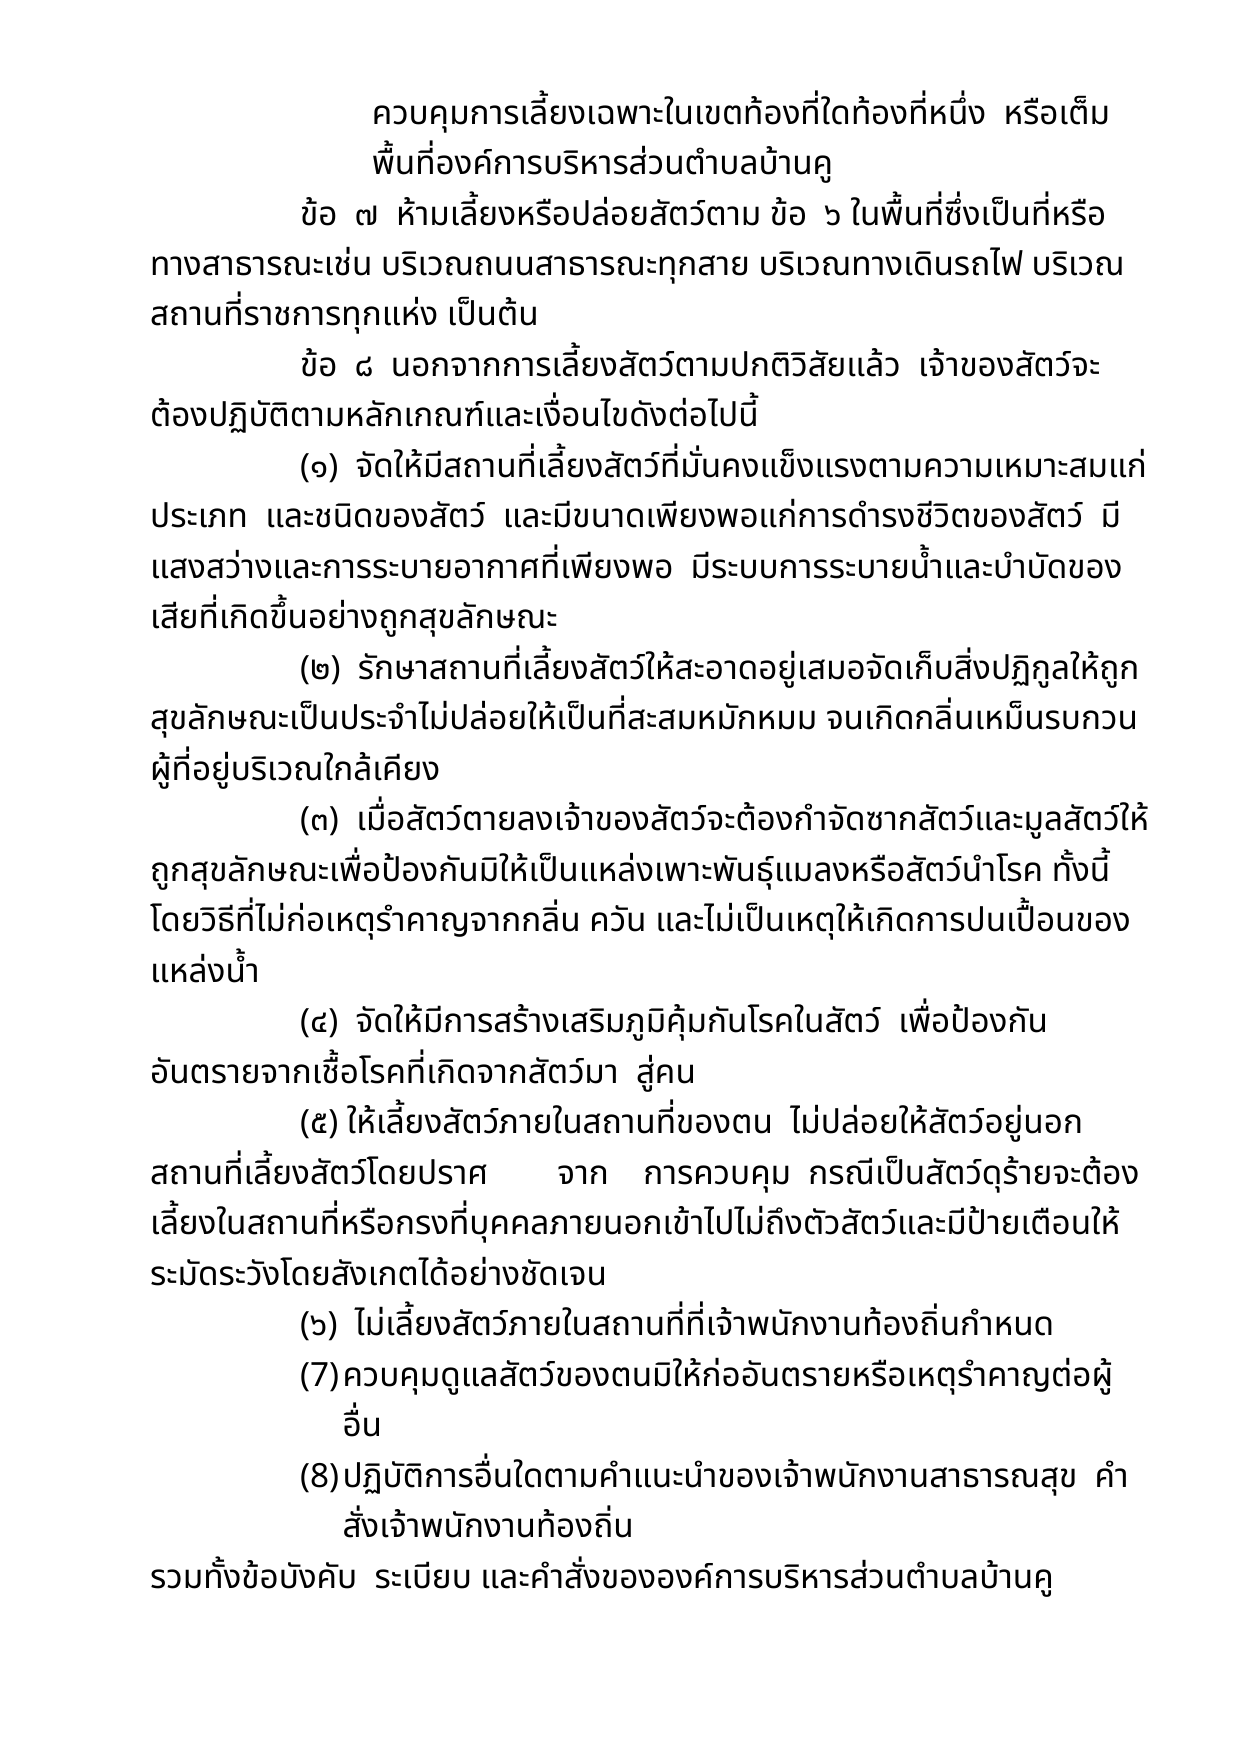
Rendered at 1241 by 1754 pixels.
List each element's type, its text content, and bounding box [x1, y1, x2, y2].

text (๒) รักษาสถานที่เลี้ยงสัตว์ให้สะอาดอยู่เสมอจัดเก็บสิ่งปฏิกูลให้ถูกสุขลักษณะเป็นประจำไม่ปล่อยให้เป็นที่สะสมหมักหมม จนเกิดกลิ่นเหม็นรบกวนผู้ที่อยู่บริเวณใกล้เคียง [150, 644, 1152, 795]
text รวมทั้งข้อบังคับ ระเบียบ และคำสั่งขององค์การบริหารส่วนตำบลบ้านคู [150, 1553, 1152, 1603]
list ควบคุมดูแลสัตว์ของตนมิให้ก่ออันตรายหรือเหตุรำคาญต่อผู้อื่น [300, 1351, 1152, 1452]
text (๕) ให้เลี้ยงสัตว์ภายในสถานที่ของตน ไม่ปล่อยให้สัตว์อยู่นอกสถานที่เลี้ยงสัตว์โดยปราศ จาก การควบคุม กรณีเป็นสัตว์ดุร้ายจะต้องเลี้ยงในสถานที่หรือกรงที่บุคคลภายนอกเข้าไปไม่ถึงตัวสัตว์และมีป้ายเตือนให้ระมัดระวังโดยสังเกตได้อย่างชัดเจน [150, 1098, 1152, 1300]
text (๑) จัดให้มีสถานที่เลี้ยงสัตว์ที่มั่นคงแข็งแรงตามความเหมาะสมแก่ประเภท และชนิดของสัตว์ และมีขนาดเพียงพอแก่การดำรงชีวิตของสัตว์ มีแสงสว่างและการระบายอากาศที่เพียงพอ มีระบบการระบายน้ำและบำบัดของเสียที่เกิดขึ้นอย่างถูกสุขลักษณะ [150, 442, 1152, 644]
text (๖) ไม่เลี้ยงสัตว์ภายในสถานที่ที่เจ้าพนักงานท้องถิ่นกำหนด [225, 1300, 1152, 1351]
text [300, 89, 1152, 189]
text (๔) จัดให้มีการสร้างเสริมภูมิคุ้มกันโรคในสัตว์ เพื่อป้องกันอันตรายจากเชื้อโรคที่เกิดจากสัตว์มา สู่คน [150, 997, 1152, 1098]
text ข้อ ๘ นอกจากการเลี้ยงสัตว์ตามปกติวิสัยแล้ว เจ้าของสัตว์จะต้องปฏิบัติตามหลักเกณฑ์และเงื่อนไขดังต่อไปนี้ [150, 341, 1152, 442]
text (๓) เมื่อสัตว์ตายลงเจ้าของสัตว์จะต้องกำจัดซากสัตว์และมูลสัตว์ให้ถูกสุขลักษณะเพื่อป้องกันมิให้เป็นแหล่งเพาะพันธุ์แมลงหรือสัตว์นำโรค ทั้งนี้ โดยวิธีที่ไม่ก่อเหตุรำคาญจากกลิ่น ควัน และไม่เป็นเหตุให้เกิดการปนเปื้อนของแหล่งน้ำ [150, 795, 1152, 997]
list ปฏิบัติการอื่นใดตามคำแนะนำของเจ้าพนักงานสาธารณสุข คำสั่งเจ้าพนักงานท้องถิ่น [300, 1452, 1152, 1553]
text ข้อ ๗ ห้ามเลี้ยงหรือปล่อยสัตว์ตาม ข้อ ๖ ในพื้นที่ซึ่งเป็นที่หรือทางสาธารณะเช่น บริเวณถนนสาธารณะทุกสาย บริเวณทางเดินรถไฟ บริเวณสถานที่ราชการทุกแห่ง เป็นต้น [150, 189, 1152, 341]
